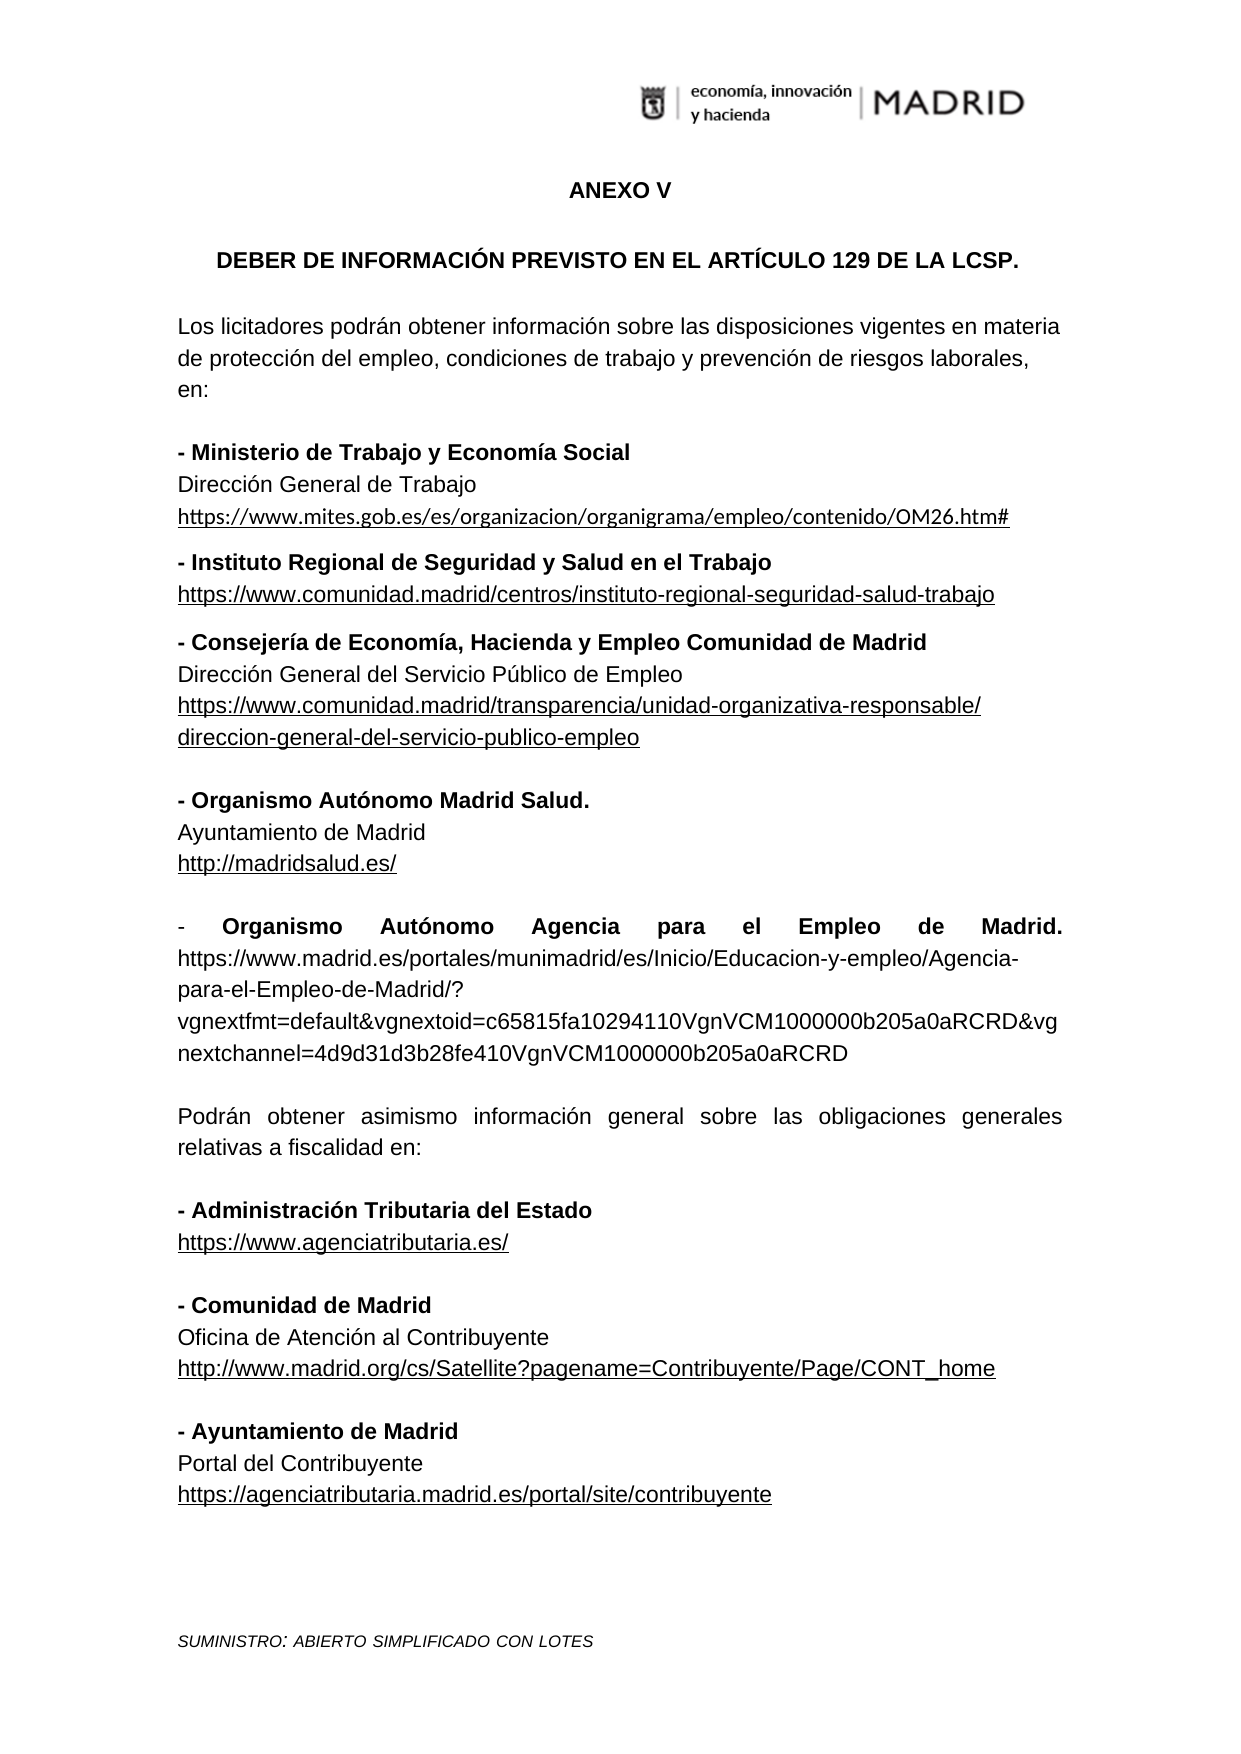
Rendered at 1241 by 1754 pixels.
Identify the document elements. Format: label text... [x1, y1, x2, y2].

text https://www.agenciatributaria.es/ [177, 1229, 1063, 1255]
text https://www.mites.gob.es/es/organizacion/organigrama/empleo/contenido/OM26.htm# [177, 502, 1063, 531]
text - Administración Tributaria del Estado [177, 1197, 1063, 1224]
text Ayuntamiento de Madrid [177, 818, 1063, 845]
text Dirección General del Servicio Público de Empleo [177, 661, 1063, 687]
text - Ministerio de Trabajo y Economía Social [177, 439, 1063, 466]
text - Ayuntamiento de Madrid [177, 1418, 1063, 1444]
text - Instituto Regional de Seguridad y Salud en el Trabajo [177, 549, 1063, 576]
text ANEXO V [177, 177, 1063, 203]
text - Organismo Autónomo Agencia para el Empleo de Madrid. https://www.madrid.es/portales/munimadrid/es/Inicio/Educacion-y-empleo/Agencia-para-el-Empleo-de-Madrid/?vgnextfmt=default&vgnextoid=c65815fa10294110VgnVCM1000000b205a0aRCRD&vgnextchannel=4d9d31d3b28fe410VgnVCM1000000b205a0aRCRD [177, 913, 1063, 1066]
text https://www.comunidad.madrid/transparencia/unidad-organizativa-responsable/direccion-general-del-servicio-publico-empleo [177, 692, 1063, 750]
text - Consejería de Economía, Hacienda y Empleo Comunidad de Madrid [177, 629, 1063, 656]
text http://www.madrid.org/cs/Satellite?pagename=Contribuyente/Page/CONT_home [177, 1355, 1093, 1381]
text https://www.comunidad.madrid/centros/instituto-regional-seguridad-salud-trabajo [177, 581, 1063, 607]
text Podrán obtener asimismo información general sobre las obligaciones generales relativas a fiscalidad en: [177, 1103, 1063, 1161]
text https://agenciatributaria.madrid.es/portal/site/contribuyente [177, 1481, 1063, 1508]
subtitle DEBER DE INFORMACIÓN PREVISTO EN EL ARTÍCULO 129 DE [177, 247, 1058, 273]
text Oficina de Atención al Contribuyente [177, 1323, 1063, 1350]
text Dirección General de Trabajo [177, 471, 1063, 497]
picture [620, 73, 1041, 141]
text Portal del Contribuyente [177, 1450, 1063, 1476]
text - Comunidad de Madrid [177, 1292, 1063, 1318]
text http://madridsalud.es/ [177, 850, 1063, 876]
text - Organismo Autónomo Madrid Salud. [177, 787, 1063, 813]
text Los licitadores podrán obtener información sobre las disposiciones vigentes en materia de protección del empleo, condiciones de trabajo y prevención de riesgos laborales, en: [177, 313, 1063, 403]
